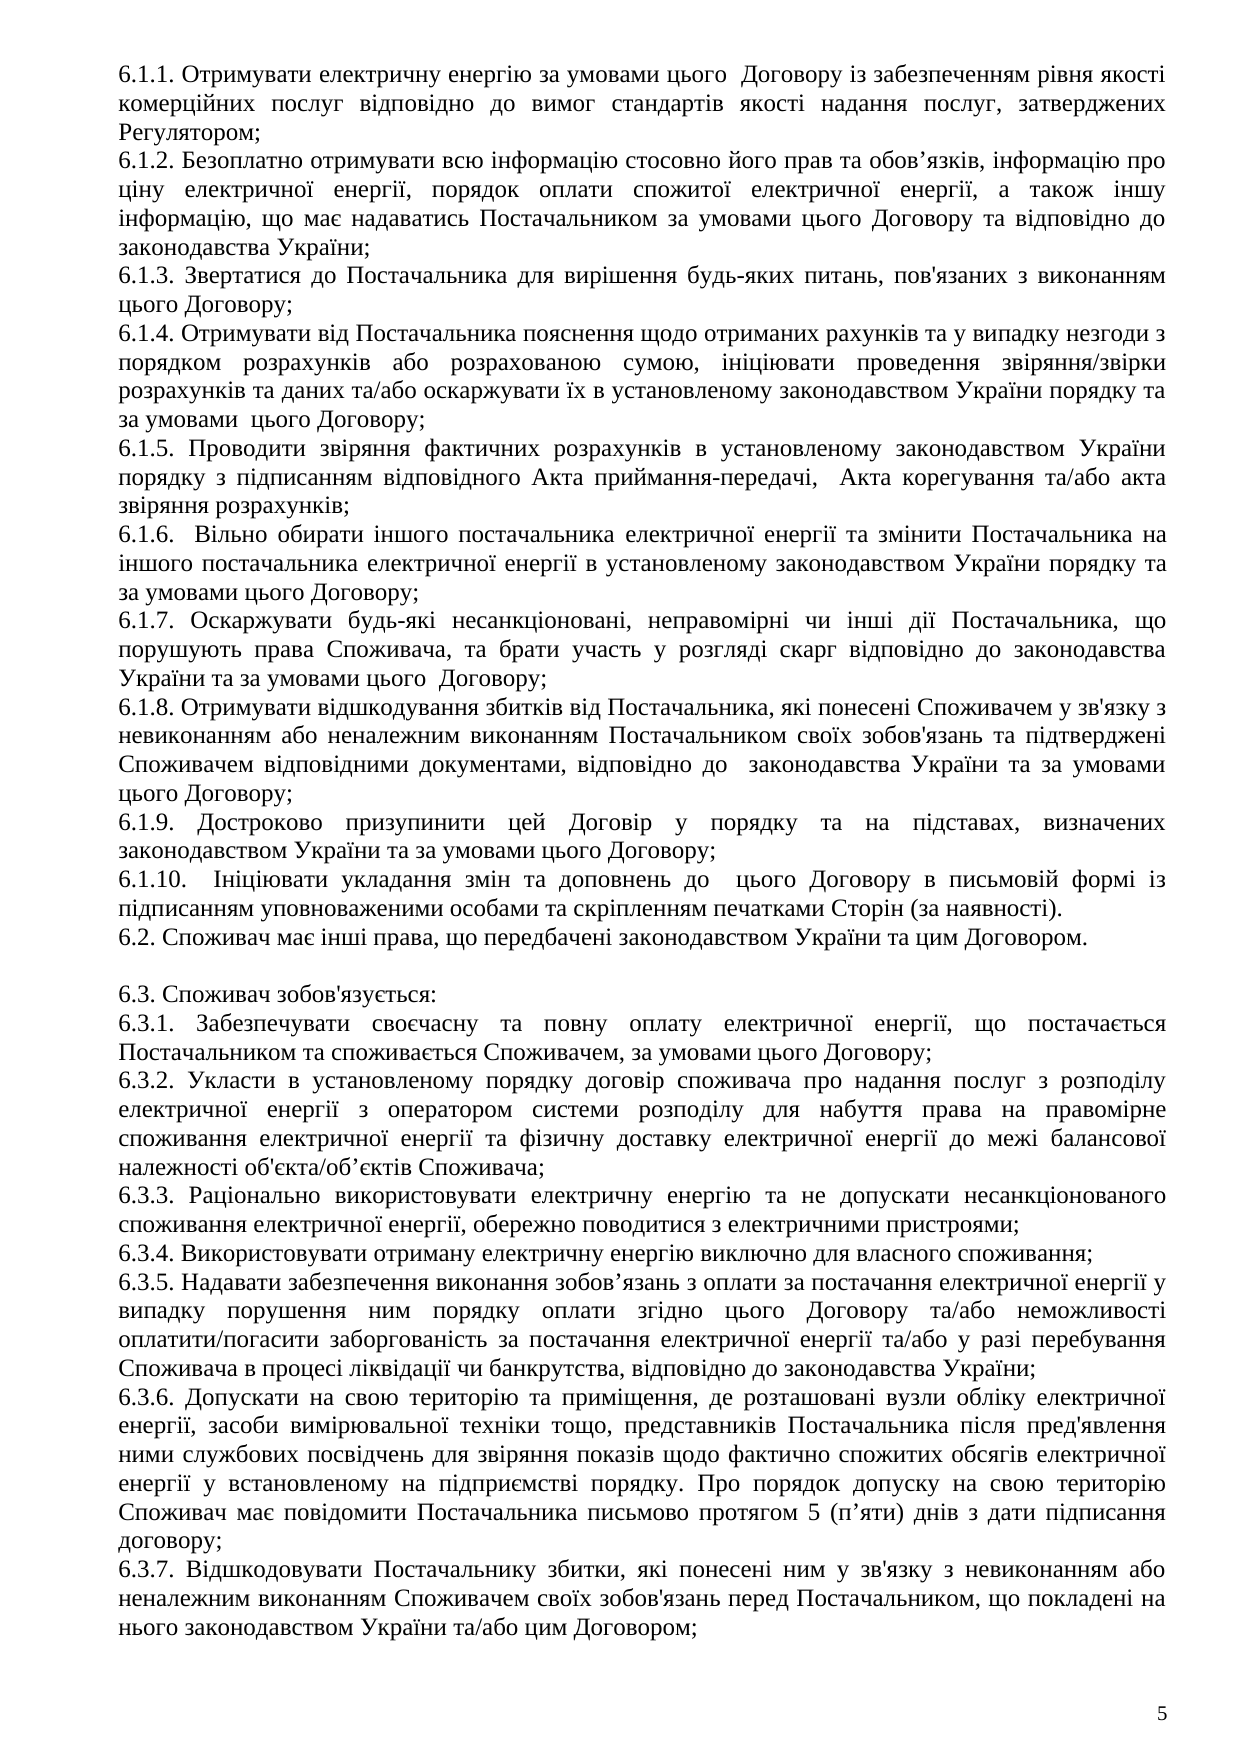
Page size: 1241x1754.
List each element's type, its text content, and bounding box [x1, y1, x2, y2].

text 6.2. Споживач має інші права, що передбачені законодавством України та цим Договором. [118, 922, 1167, 950]
text 6.3.6. Допускати на свою територію та приміщення, де розташовані вузли обліку електричної енергії, засоби вимірювальної техніки тощо, представників Постачальника після пред'явлення ними службових посвідчень для звіряння показів щодо фактично спожитих обсягів електричної енергії у встановленому на підприємстві порядку. Про порядок допуску на свою територію Споживач має повідомити Постачальника письмово протягом 5 (п’яти) днів з дати підписання договору; [118, 1382, 1167, 1554]
text 6.1.6. Вільно обирати іншого постачальника електричної енергії та змінити Постачальника на іншого постачальника електричної енергії в установленому законодавством України порядку та за умовами цього Договору; [118, 519, 1167, 605]
text 6.1.4. Отримувати від Постачальника пояснення щодо отриманих рахунків та у випадку незгоди з порядком розрахунків або розрахованою сумою, ініціювати проведення звіряння/звірки розрахунків та даних та/або оскаржувати їх в установленому законодавством України порядку та за умовами цього Договору; [118, 318, 1167, 433]
text 6.1.5. Проводити звіряння фактичних розрахунків в установленому законодавством України порядку з підписанням відповідного Акта приймання-передачі, Акта корегування та/або акта звіряння розрахунків; [118, 433, 1167, 519]
text 6.3.2. Укласти в установленому порядку договір споживача про надання послуг з розподілу електричної енергії з оператором системи розподілу для набуття права на правомірне споживання електричної енергії та фізичну доставку електричної енергії до межі балансової належності об'єкта/об’єктів Споживача; [118, 1065, 1167, 1180]
text 6.1.10. Ініціювати укладання змін та доповнень до цього Договору в письмовій формі із підписанням уповноваженими особами та скріпленням печатками Сторін (за наявності). [118, 864, 1167, 922]
text 6.1.1. Отримувати електричну енергію за умовами цього Договору із забезпеченням рівня якості комерційних послуг відповідно до вимог стандартів якості надання послуг, затверджених Регулятором; [118, 59, 1167, 145]
text 6.3.5. Надавати забезпечення виконання зобов’язань з оплати за постачання електричної енергії у випадку порушення ним порядку оплати згідно цього Договору та/або неможливості оплатити/погасити заборгованість за постачання електричної енергії та/або у разі перебування Споживача в процесі ліквідації чи банкрутства, відповідно до законодавства України; [118, 1267, 1167, 1382]
text 6.3. Споживач зобов'язується: [118, 979, 1167, 1008]
text 6.1.2. Безоплатно отримувати всю інформацію стосовно його прав та обов’язків, інформацію про ціну електричної енергії, порядок оплати спожитої електричної енергії, а також іншу інформацію, що має надаватись Постачальником за умовами цього Договору та відповідно до законодавства України; [118, 145, 1167, 260]
text 6.1.7. Оскаржувати будь-які несанкціоновані, неправомірні чи інші дії Постачальника, що порушують права Споживача, та брати участь у розгляді скарг відповідно до законодавства України та за умовами цього Договору; [118, 605, 1167, 692]
text 6.1.8. Отримувати відшкодування збитків від Постачальника, які понесені Споживачем у зв'язку з невиконанням або неналежним виконанням Постачальником своїх зобов'язань та підтверджені Споживачем відповідними документами, відповідно до законодавства України та за умовами цього Договору; [118, 692, 1167, 807]
text 6.1.9. Достроково призупинити цей Договір у порядку та на підставах, визначених законодавством України та за умовами цього Договору; [118, 807, 1167, 864]
text 6.3.4. Використовувати отриману електричну енергію виключно для власного споживання; [118, 1238, 1167, 1267]
text 6.1.3. Звертатися до Постачальника для вирішення будь-яких питань, пов'язаних з виконанням цього Договору; [118, 260, 1167, 318]
text 6.3.1. Забезпечувати своєчасну та повну оплату електричної енергії, що постачається Постачальником та споживається Споживачем, за умовами цього Договору; [118, 1008, 1167, 1065]
text 6.3.3. Раціонально використовувати електричну енергію та не допускати несанкціонованого споживання електричної енергії, обережно поводитися з електричними пристроями; [118, 1180, 1167, 1238]
text 6.3.7. Відшкодовувати Постачальнику збитки, які понесені ним у зв'язку з невиконанням або неналежним виконанням Споживачем своїх зобов'язань перед Постачальником, що покладені на нього законодавством України та/або цим Договором; [118, 1554, 1167, 1640]
